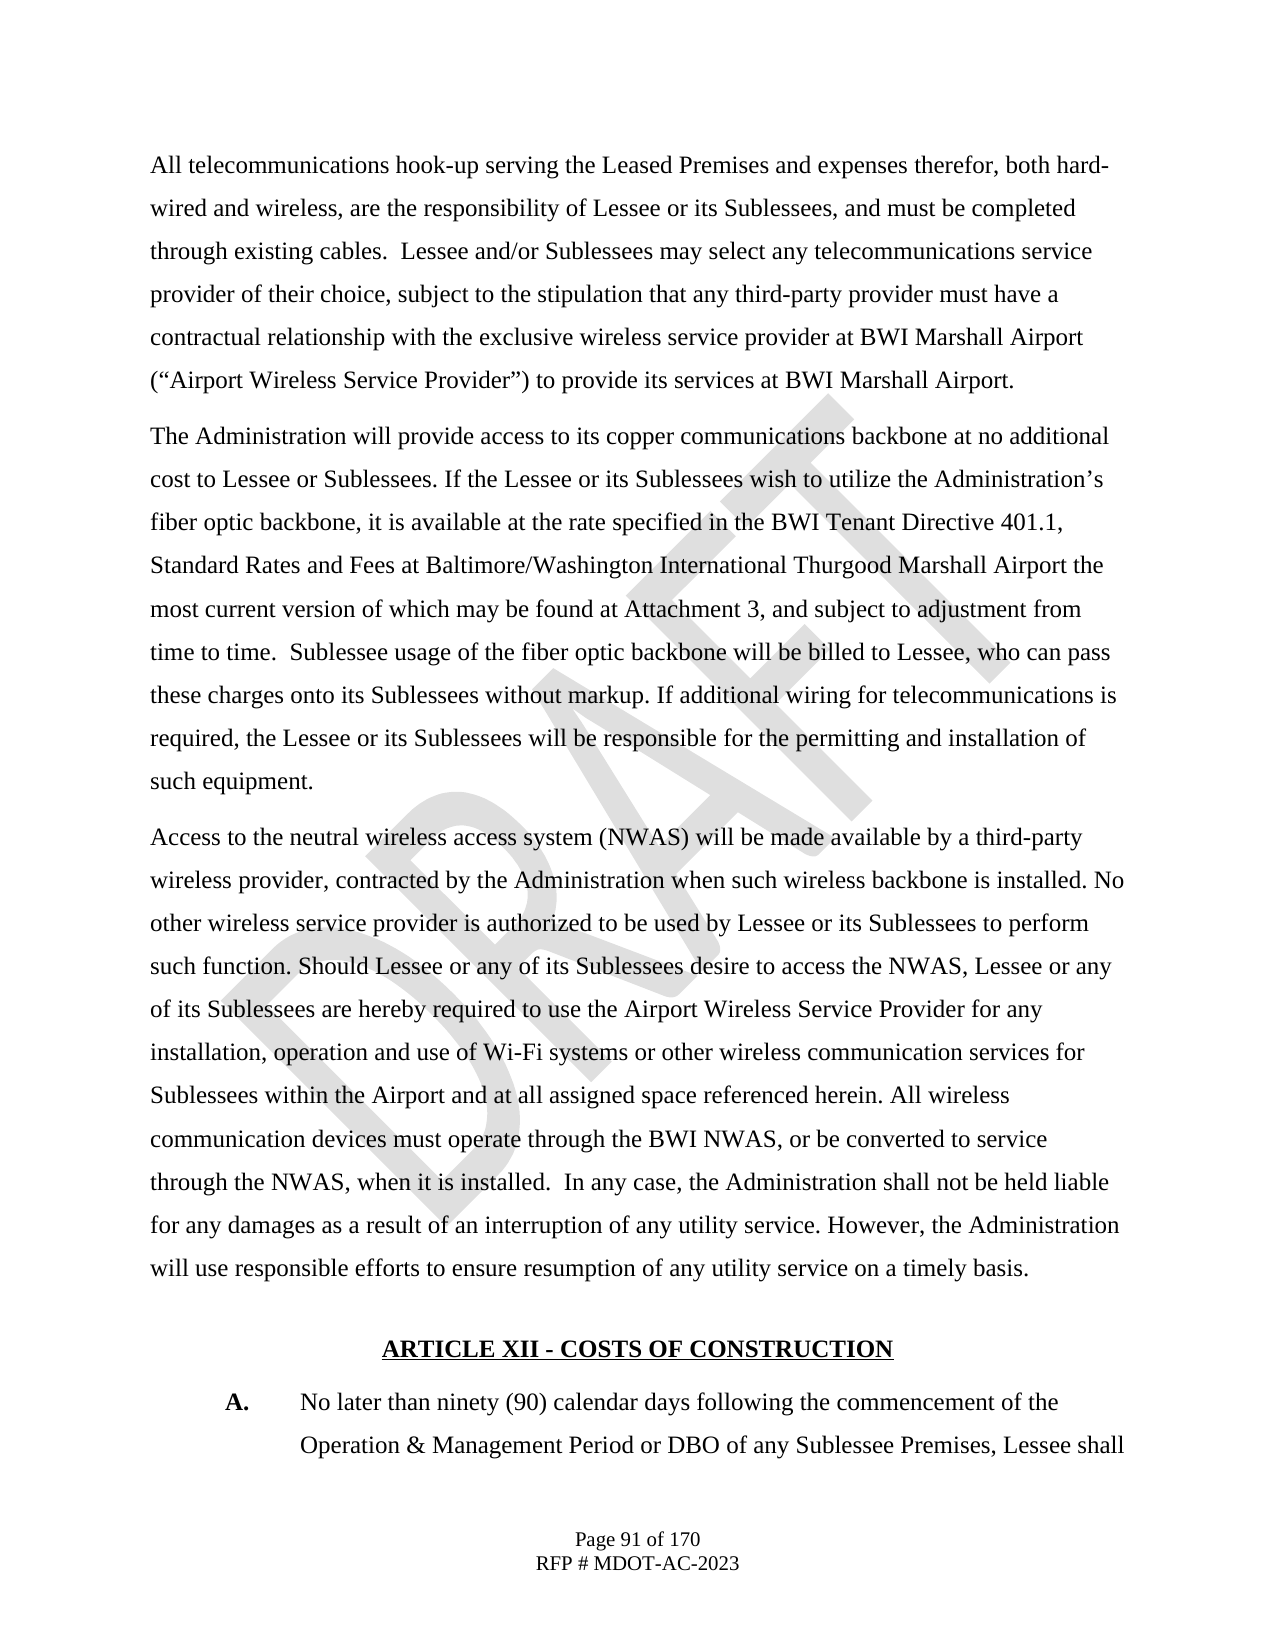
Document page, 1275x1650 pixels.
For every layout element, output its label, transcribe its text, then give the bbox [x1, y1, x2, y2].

text The Administration will provide access to its copper communications backbone at no additional cost to Lessee or Sublessees. If the Lessee or its Sublessees wish to utilize the Administration’s fiber optic backbone, it is available at the rate specified in the BWI Tenant Directive 401.1, Standard Rates and Fees at Baltimore/Washington International Thurgood Marshall Airport the most current version of which may be found at Attachment 3, and subject to adjustment from time to time. Sublessee usage of the fiber optic backbone will be billed to Lessee, who can pass these charges onto its Sublessees without markup. If additional wiring for telecommunications is required, the Lessee or its Sublessees will be responsible for the permitting and installation of such equipment. [150, 421, 1125, 795]
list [225, 1387, 1125, 1459]
subtitle COSTS OF CONSTRUCTION [150, 1334, 1125, 1362]
text All telecommunications hook-up serving the Leased Premises and expenses therefor, both hard-wired and wireless, are the responsibility of Lessee or its Sublessees, and must be completed through existing cables. Lessee and/or Sublessees may select any telecommunications service provider of their choice, subject to the stipulation that any third-party provider must have a contractual relationship with the exclusive wireless service provider at BWI Marshall Airport (“Airport Wireless Service Provider”) to provide its services at BWI Marshall Airport. [150, 150, 1125, 394]
text Access to the neutral wireless access system (NWAS) will be made available by a third-party wireless provider, contracted by the Administration when such wireless backbone is installed. No other wireless service provider is authorized to be used by Lessee or its Sublessees to perform such function. Should Lessee or any of its Sublessees desire to access the NWAS, Lessee or any of its Sublessees are hereby required to use the Airport Wireless Service Provider for any installation, operation and use of Wi-Fi systems or other wireless communication services for Sublessees within the Airport and at all assigned space referenced herein. All wireless communication devices must operate through the BWI NWAS, or be converted to service through the NWAS, when it is installed. In any case, the Administration shall not be held liable for any damages as a result of an interruption of any utility service. However, the Administration will use responsible efforts to ensure resumption of any utility service on a timely basis. [150, 822, 1125, 1282]
